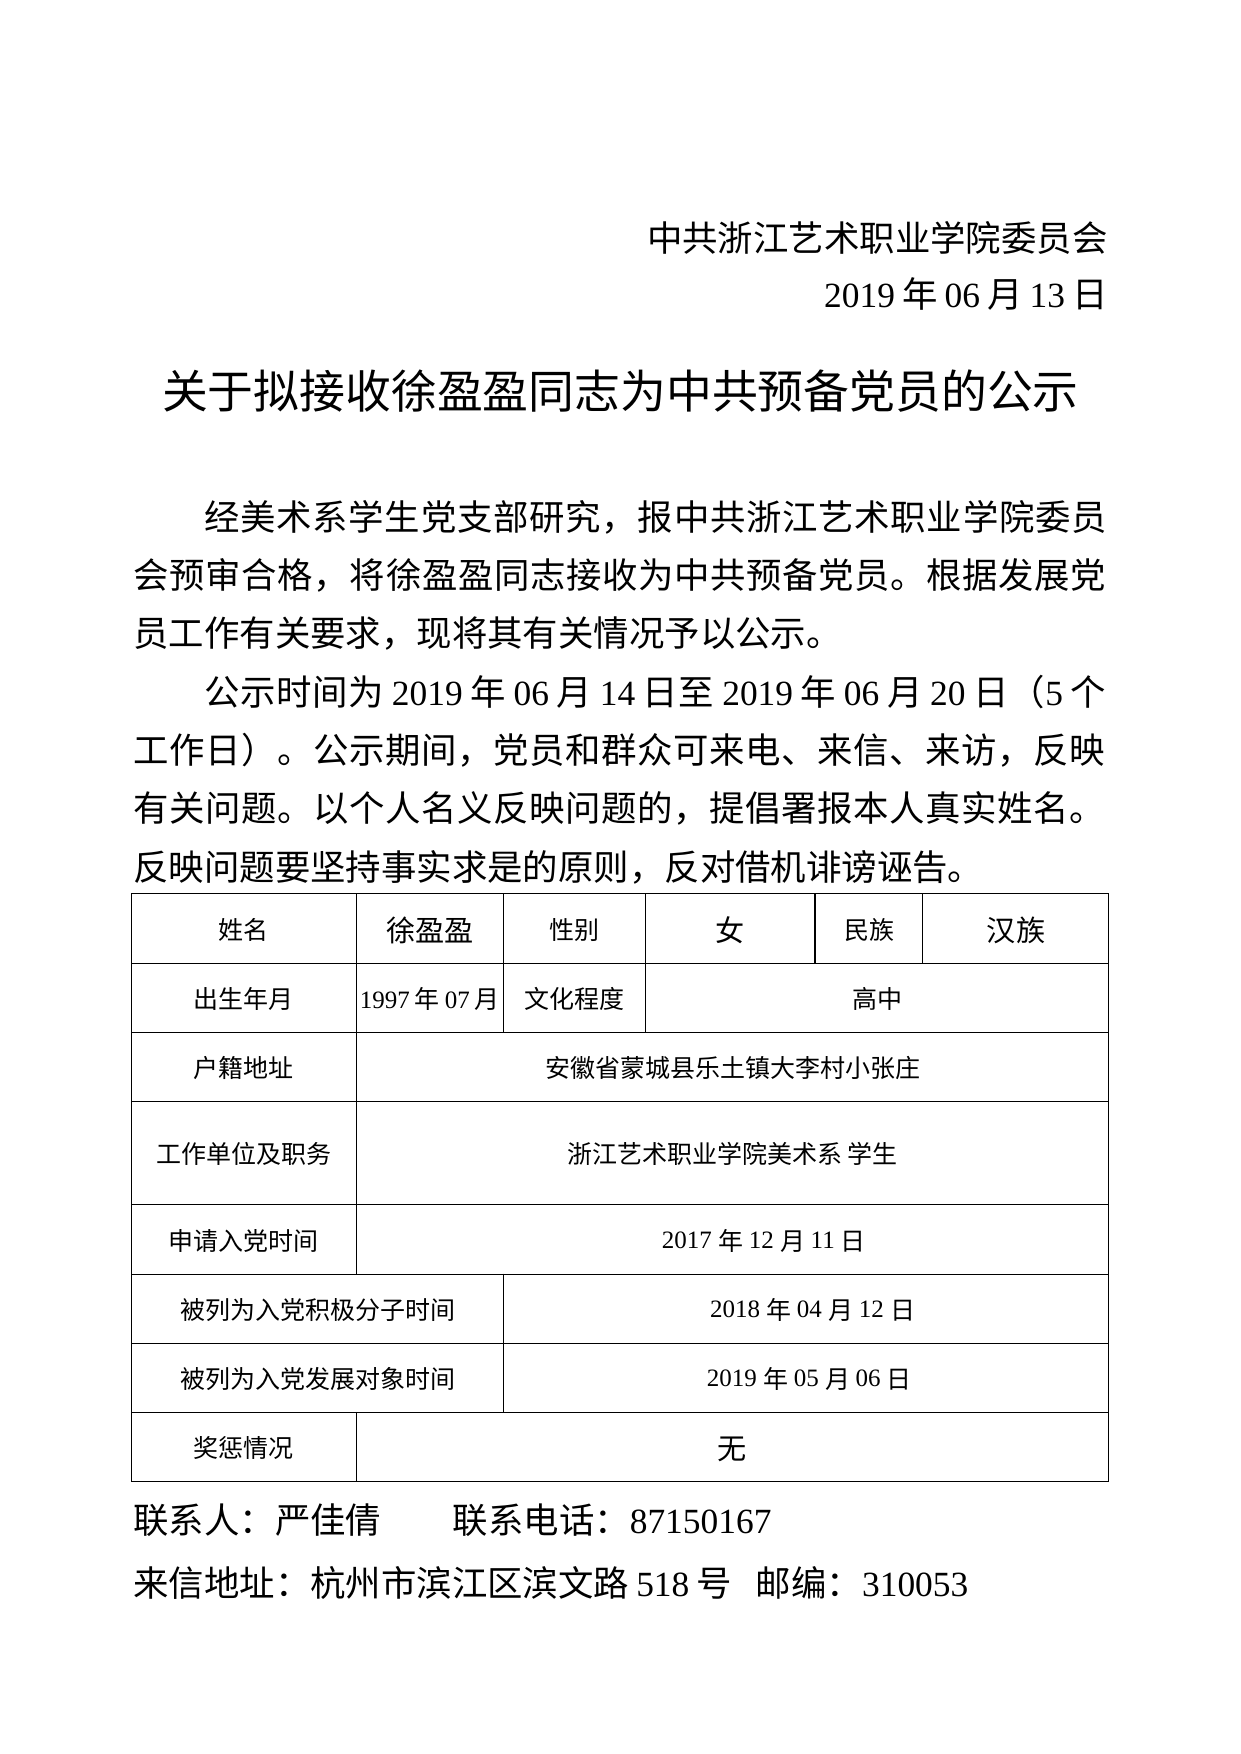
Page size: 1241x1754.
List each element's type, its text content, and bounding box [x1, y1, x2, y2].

table_cell 性别 [504, 894, 645, 962]
table_cell 户籍地址 [132, 1033, 356, 1101]
table_cell 出生年月 [132, 964, 356, 1032]
table_cell 无 [357, 1413, 1108, 1481]
table_cell 2018 年 04 月 12 日 [504, 1275, 1108, 1343]
table_cell 文化程度 [504, 964, 645, 1032]
table_cell 女 [646, 894, 814, 962]
table_cell 工作单位及职务 [132, 1102, 356, 1204]
table_header 经美术系学生党支部研究，报中共浙江艺术职业学院委员会预审合格，将徐盈盈同志接收为中共预备党员。根据发展党员工作有关要求，现将其有关情况予以公示。 公示时间为2019年06月14日至2019年06月20日（5个工作日）。公示期间，党员和群众可来电、来信、来访，反映有关问题。以个人名义反映问题的，提倡署报本人真实姓名。反映问题要坚持事实求是的原则，反对借机诽谤诬告。 [132, 482, 1109, 893]
table_cell 姓名 [132, 894, 356, 962]
table_cell 徐盈盈 [357, 894, 503, 962]
table_cell 联系人：严佳倩 联系电话：87150167 来信地址：杭州市滨江区滨文路518号 邮编：310053 [132, 1482, 1109, 1610]
table_cell 2017 年 12 月 11 日 [357, 1205, 1108, 1273]
table_cell 中共浙江艺术职业学院委员会 2019年06月13日 [132, 152, 1109, 326]
table_cell 浙江艺术职业学院美术系 学生 [357, 1102, 1108, 1204]
table_cell 汉族 [923, 894, 1108, 962]
table_cell 申请入党时间 [132, 1205, 356, 1273]
table_cell 被列为入党发展对象时间 [132, 1344, 503, 1412]
text 关于拟接收徐盈盈同志为中共预备党员的公示 [158, 359, 1082, 420]
table_cell 民族 [816, 894, 922, 962]
table_cell 1997年07月 [357, 964, 503, 1032]
table_cell 2019 年 05 月 06 日 [504, 1344, 1108, 1412]
table_cell 高中 [646, 964, 1108, 1032]
table_cell 被列为入党积极分子时间 [132, 1275, 503, 1343]
table_cell 安徽省蒙城县乐土镇大李村小张庄 [357, 1033, 1108, 1101]
table_cell 奖惩情况 [132, 1413, 356, 1481]
